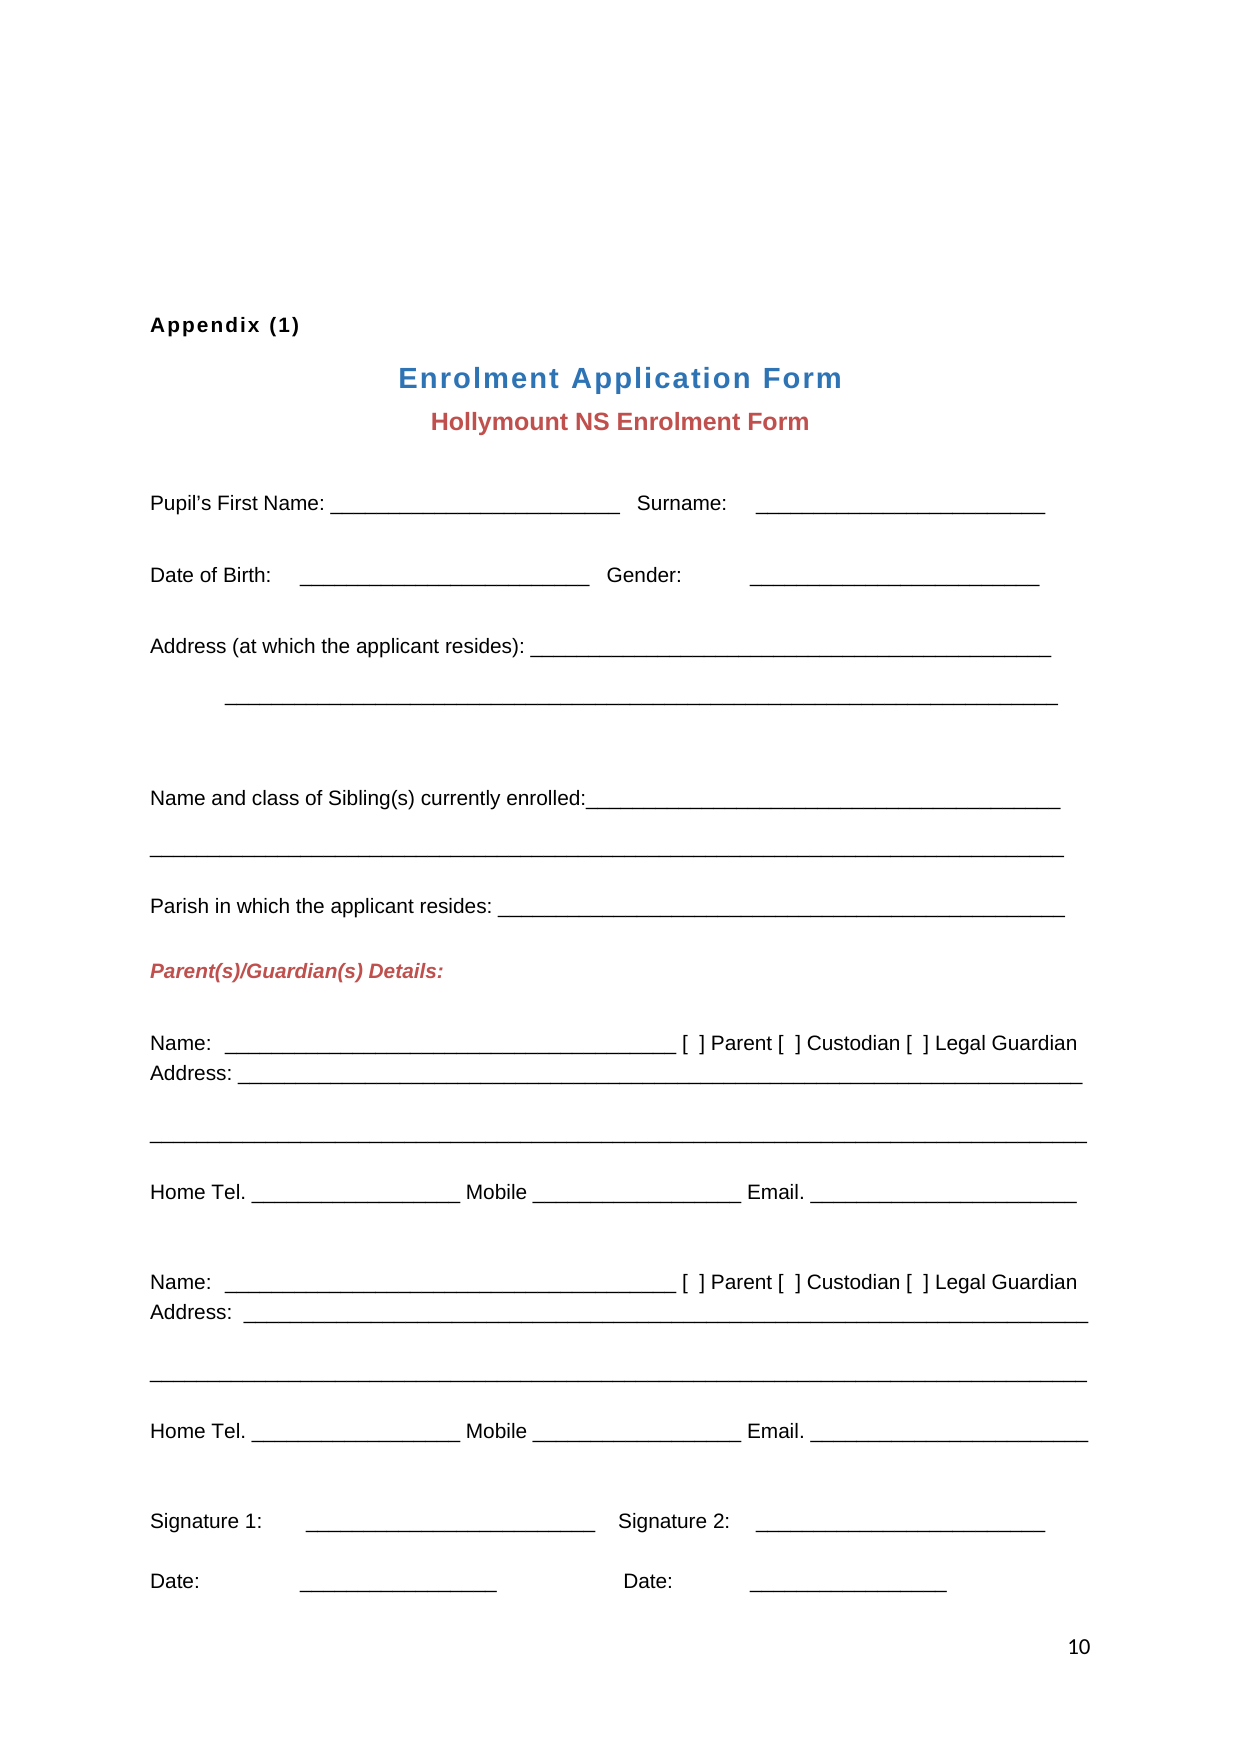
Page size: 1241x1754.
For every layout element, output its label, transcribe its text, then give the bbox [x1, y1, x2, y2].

text _________________________________________________________________________________ [150, 1359, 1090, 1383]
text _________________________________________________________________________________ [150, 1120, 1090, 1144]
text Address: _________________________________________________________________________ [150, 1299, 1090, 1323]
text Name: _______________________________________ [ ] Parent [ ] Custodian [ ] Legal Guardian [150, 1270, 1090, 1294]
text Address (at which the applicant resides): _____________________________________________ ________________________________________________________________________ [150, 634, 1090, 706]
text Enrolment Application Form [150, 361, 1090, 395]
text Name: _______________________________________ [ ] Parent [ ] Custodian [ ] Legal Guardian [150, 1031, 1090, 1054]
text Pupil’s First Name: _________________________ Surname: _________________________ [150, 491, 1090, 514]
text Home Tel. __________________ Mobile __________________ Email. _______________________ [150, 1180, 1090, 1204]
text Address: _________________________________________________________________________ [150, 1060, 1090, 1084]
text Signature 1: _________________________ Signature 2: _________________________ [150, 1509, 1090, 1533]
text _______________________________________________________________________________ [150, 834, 1090, 858]
text Home Tel. __________________ Mobile __________________ Email. ________________________ [150, 1419, 1090, 1443]
text Name and class of Sibling(s) currently enrolled:_________________________________________ [150, 786, 1090, 810]
text Hollymount NS Enrolment Form [150, 407, 1090, 435]
text Parish in which the applicant resides: _________________________________________________ [150, 894, 1090, 918]
text Parent(s)/Guardian(s) Details: [150, 959, 1090, 983]
text Appendix (1) [150, 312, 1090, 336]
text Date: _________________ Date: _________________ [150, 1569, 1090, 1593]
text Date of Birth: _________________________ Gender: _________________________ [150, 562, 1090, 586]
